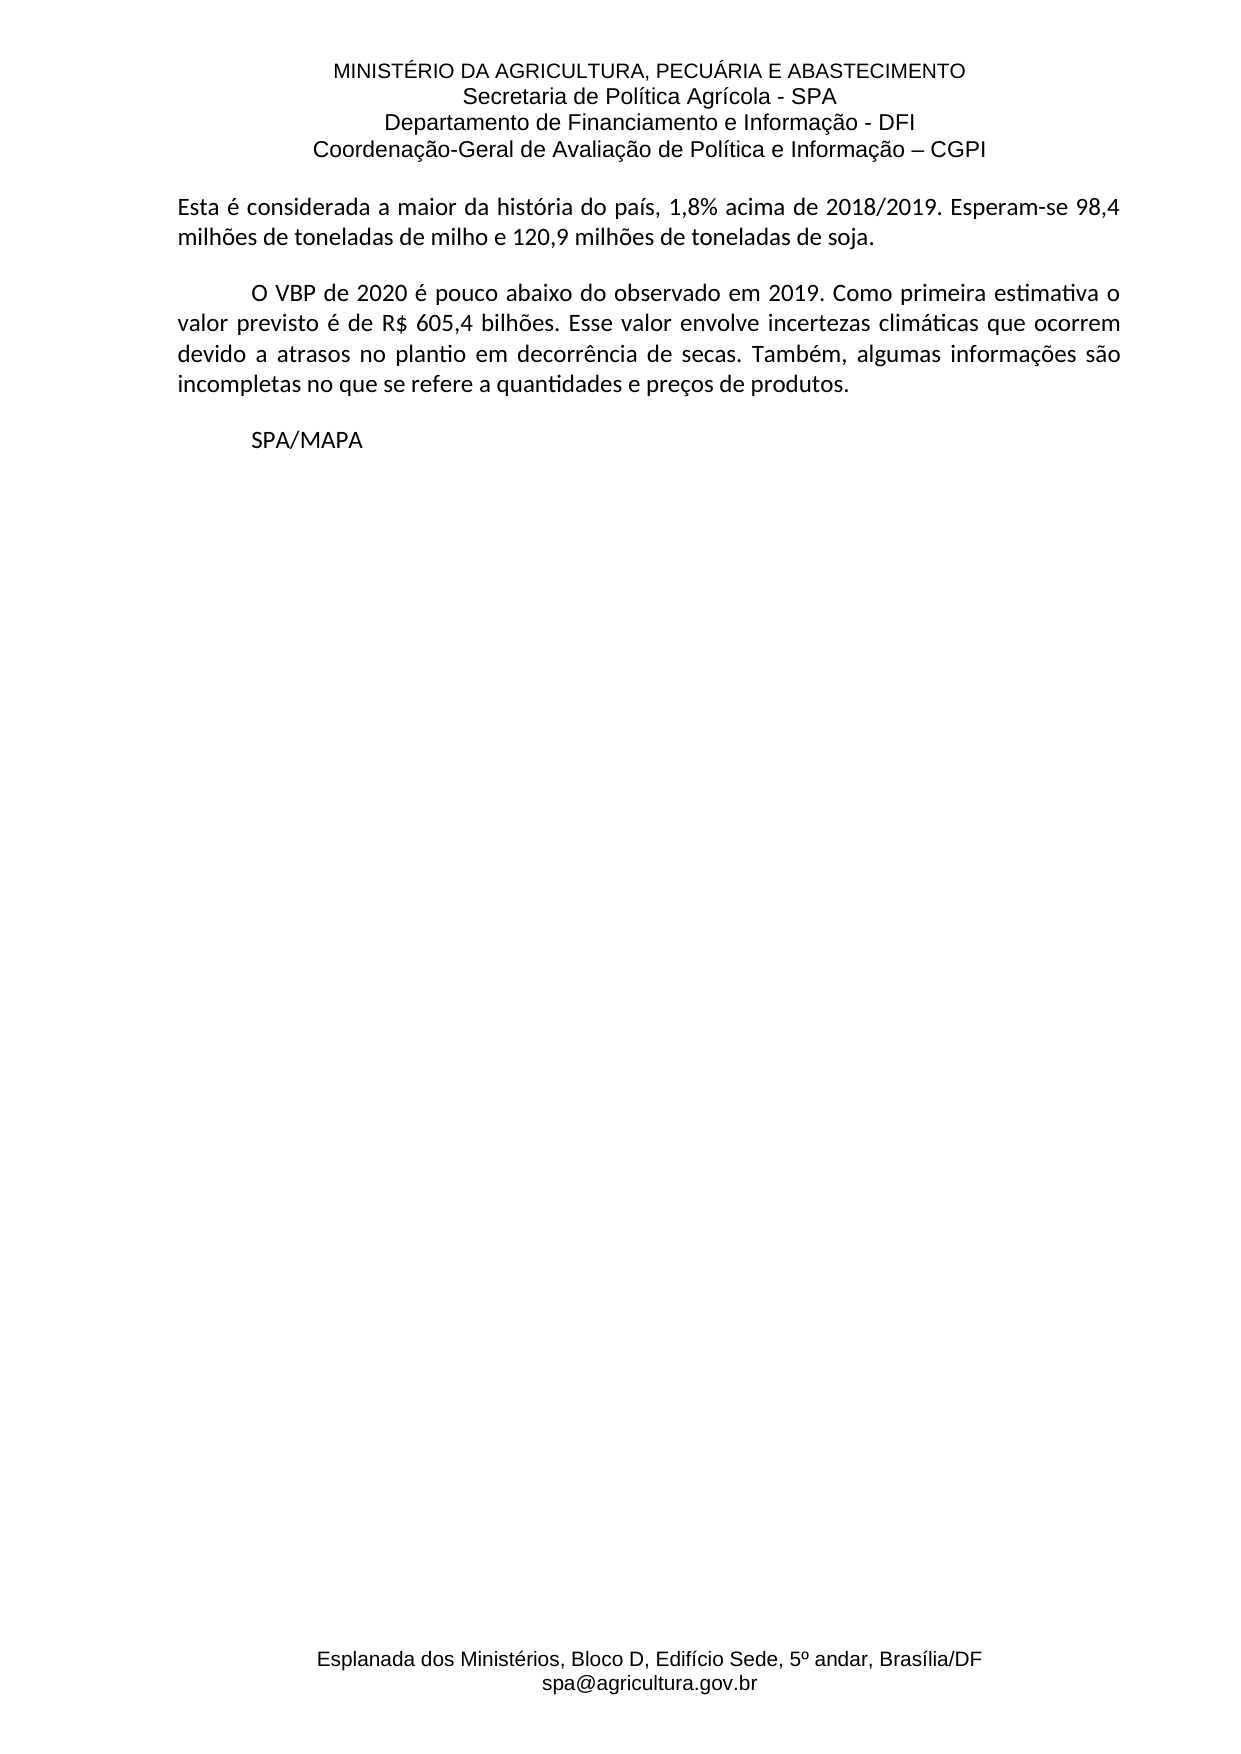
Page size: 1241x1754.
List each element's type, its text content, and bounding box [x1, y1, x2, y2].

text SPA/MAPA [177, 424, 1122, 454]
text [177, 191, 1122, 252]
text O VBP de 2020 é pouco abaixo do observado em 2019. Como primeira estimativa o valor previsto é de R$ 605,4 bilhões. Esse valor envolve incertezas climáticas que ocorrem devido a atrasos no plantio em decorrência de secas. Também, algumas informações são incompletas no que se refere a quantidades e preços de produtos. [177, 277, 1122, 399]
